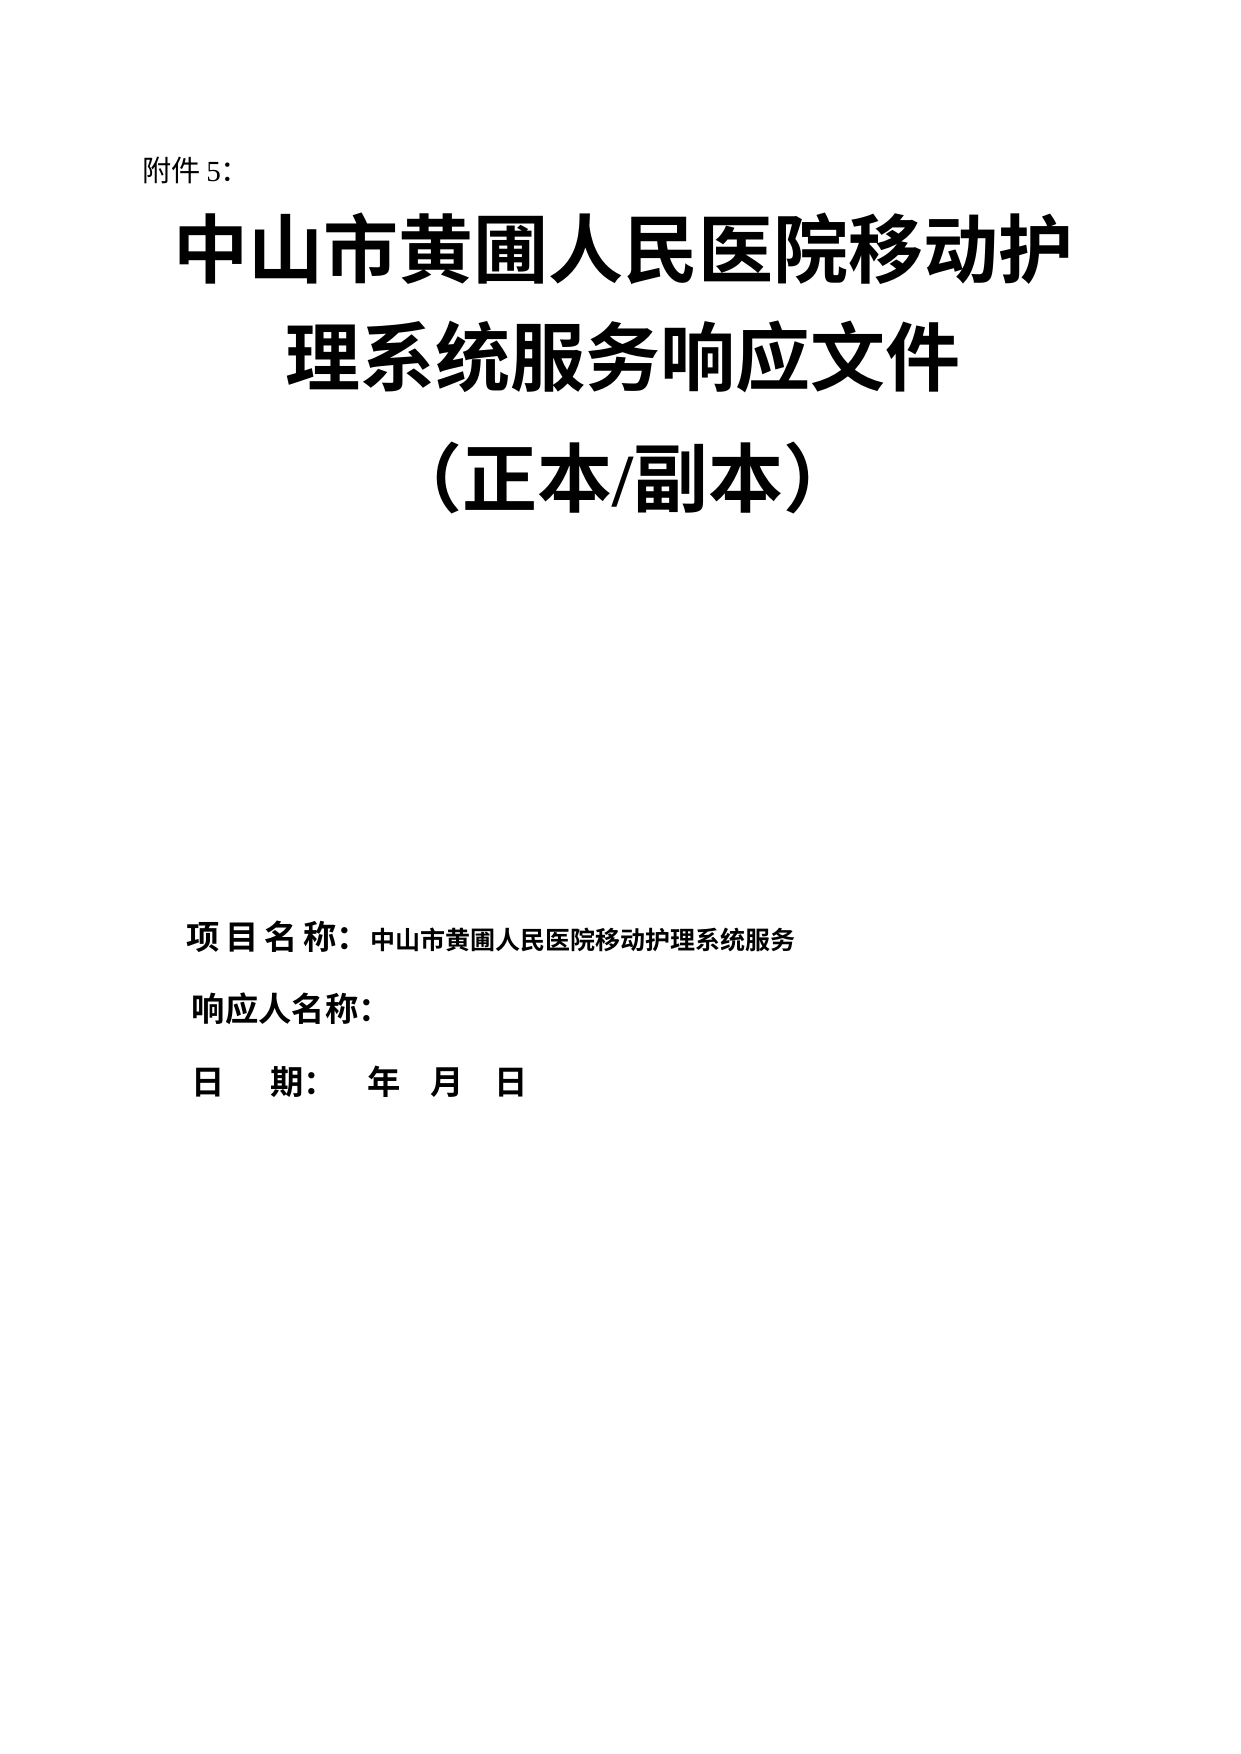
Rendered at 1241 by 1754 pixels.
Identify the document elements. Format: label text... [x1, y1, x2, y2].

text 中山市黄圃人民医院移动护理系统服务响应文件 [142, 190, 1104, 407]
text 响应人名称： [142, 983, 1104, 1031]
text 日 期： 年 月 日 [142, 1055, 1104, 1104]
text 项目名称：中山市黄圃人民医院移动护理系统服务 [142, 911, 1104, 959]
text （正本/副本） [142, 420, 1104, 528]
text 附件5： [142, 148, 1104, 190]
